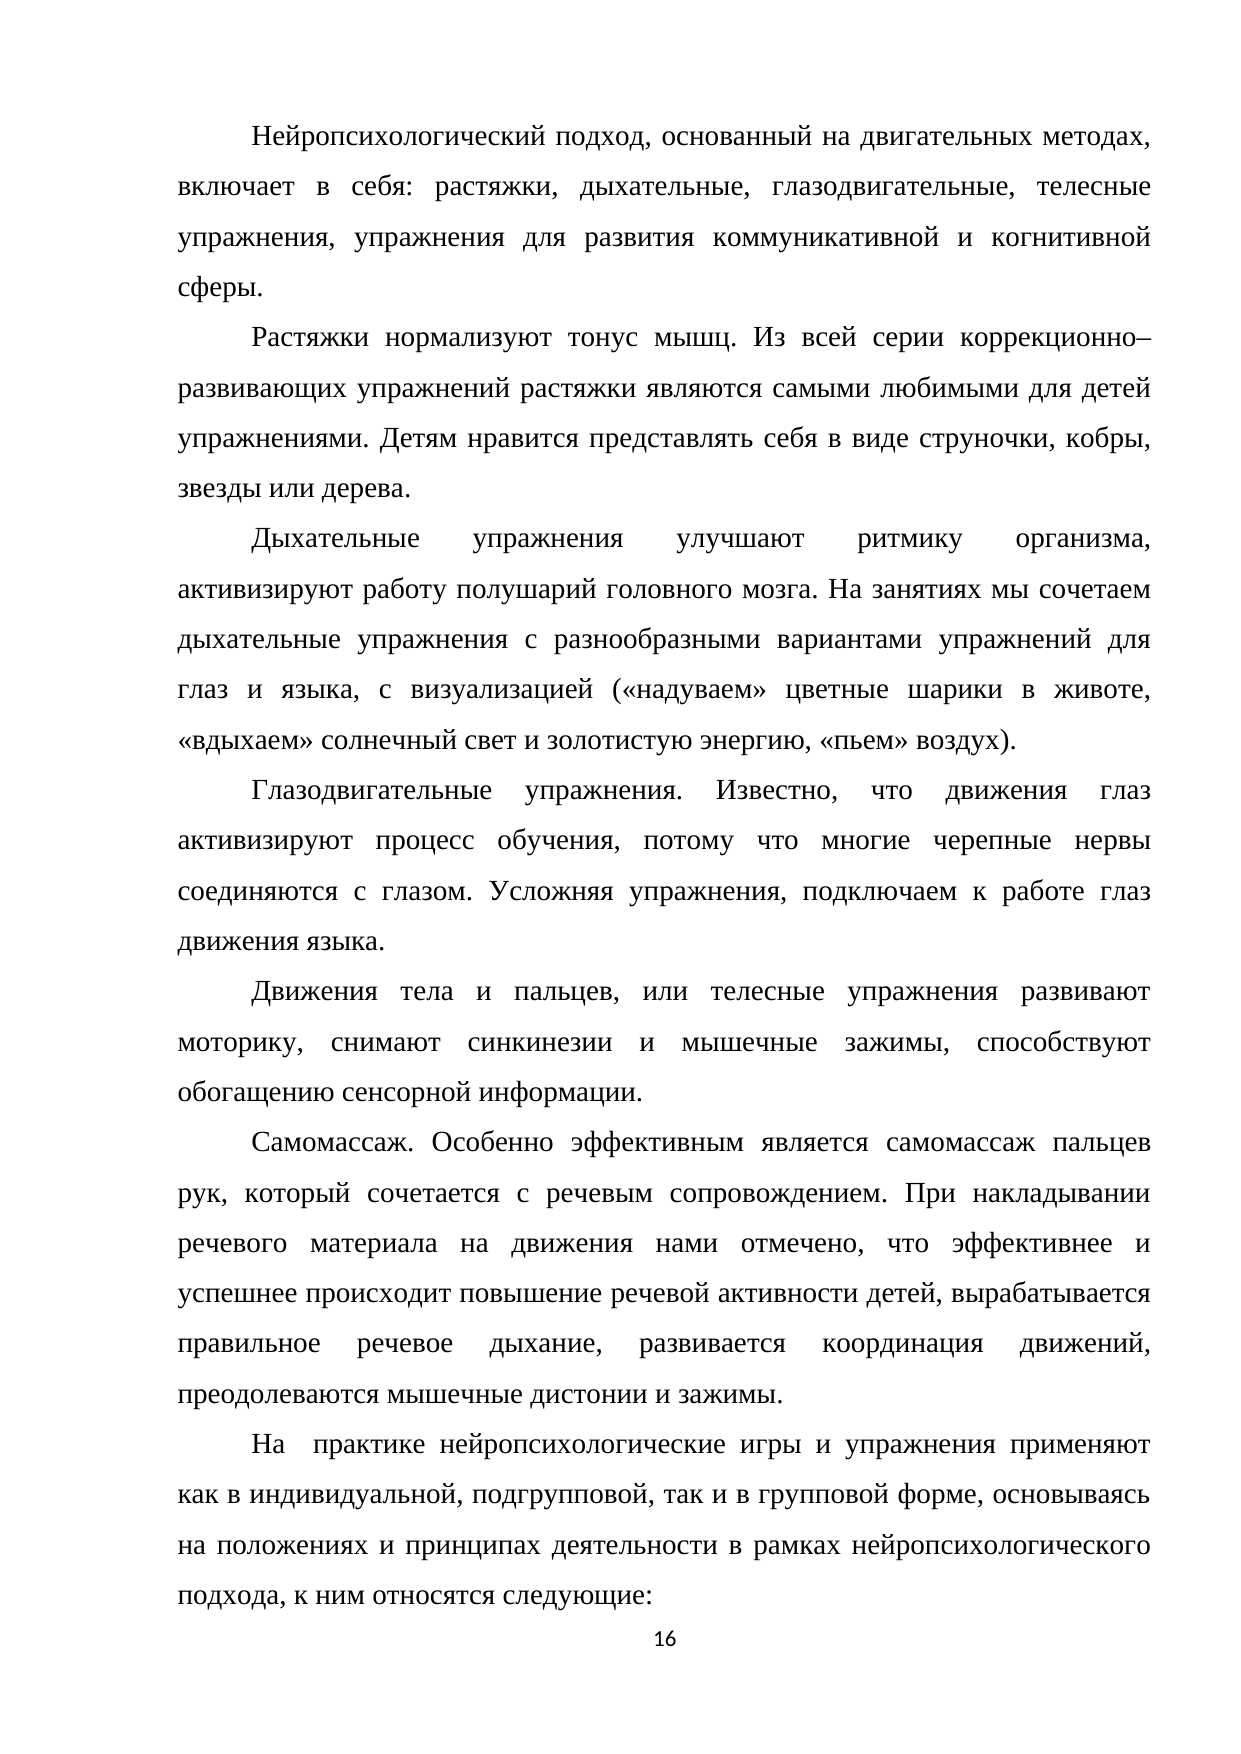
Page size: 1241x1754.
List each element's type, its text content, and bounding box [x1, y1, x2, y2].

text На практике нейропсихологические игры и упражнения применяют как в индивидуальной, подгрупповой, так и в групповой форме, основываясь на положениях и принципах деятельности в рамках нейропсихологического подхода, к ним относятся следующие: [177, 1426, 1152, 1611]
text Самомассаж. Особенно эффективным является самомассаж пальцев рук, который сочетается с речевым сопровождением. При накладывании речевого материала на движения нами отмечено, что эффективнее и успешнее происходит повышение речевой активности детей, вырабатывается правильное речевое дыхание, развивается координация движений, преодолеваются мышечные дистонии и зажимы. [177, 1124, 1152, 1409]
text Движения тела и пальцев, или телесные упражнения развивают моторику, снимают синкинезии и мышечные зажимы, способствуют обогащению сенсорной информации. [177, 973, 1152, 1108]
text Растяжки нормализуют тонус мышц. Из всей серии коррекционно– развивающих упражнений растяжки являются самыми любимыми для детей упражнениями. Детям нравится представлять себя в виде струночки, кобры, звезды или дерева. [177, 319, 1152, 504]
text Нейропсихологический подход, основанный на двигательных методах, включает в себя: растяжки, дыхательные, глазодвигательные, телесные упражнения, упражнения для развития коммуникативной и когнитивной сферы. [177, 118, 1152, 303]
text Дыхательные упражнения улучшают ритмику организма, активизируют работу полушарий головного мозга. На занятиях мы сочетаем дыхательные упражнения с разнообразными вариантами упражнений для глаз и языка, с визуализацией («надуваем» цветные шарики в животе, «вдыхаем» солнечный свет и золотистую энергию, «пьем» воздух). [177, 521, 1152, 755]
text Глазодвигательные упражнения. Известно, что движения глаз активизируют процесс обучения, потому что многие черепные нервы соединяются с глазом. Усложняя упражнения, подключаем к работе глаз движения языка. [177, 772, 1152, 957]
